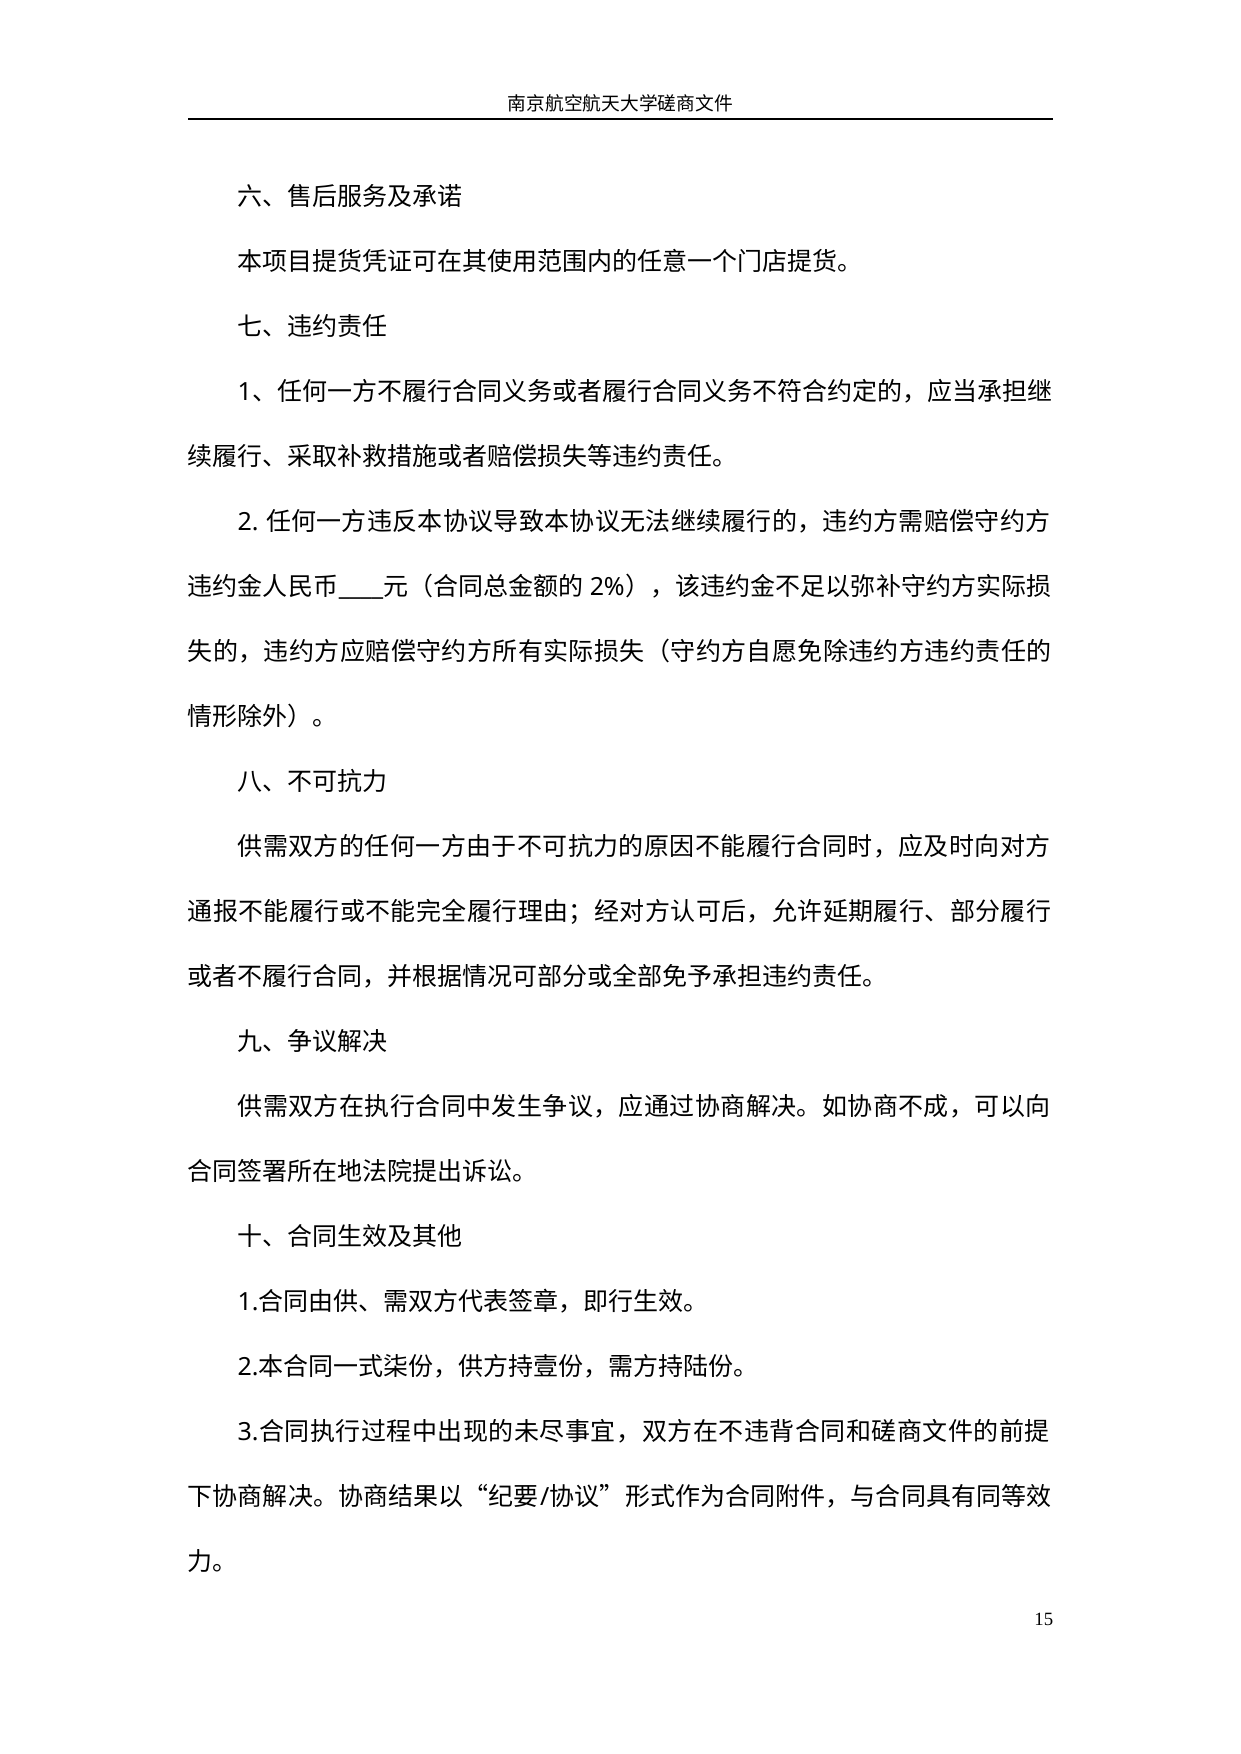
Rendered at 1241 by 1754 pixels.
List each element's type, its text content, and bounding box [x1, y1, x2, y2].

text 九、争议解决 [187, 1007, 1053, 1072]
text 2. 任何一方违反本协议导致本协议无法继续履行的，违约方需赔偿守约方违约金人民币____元（合同总金额的2%），该违约金不足以弥补守约方实际损失的，违约方应赔偿守约方所有实际损失（守约方自愿免除违约方违约责任的情形除外）。 [187, 487, 1053, 747]
text 八、不可抗力 [187, 747, 1053, 812]
text 2.本合同一式柒份，供方持壹份，需方持陆份。 [187, 1332, 1053, 1397]
text 供需双方在执行合同中发生争议，应通过协商解决。如协商不成，可以向合同签署所在地法院提出诉讼。 [187, 1072, 1053, 1202]
text 供需双方的任何一方由于不可抗力的原因不能履行合同时，应及时向对方通报不能履行或不能完全履行理由；经对方认可后，允许延期履行、部分履行或者不履行合同，并根据情况可部分或全部免予承担违约责任。 [187, 812, 1053, 1007]
text 3.合同执行过程中出现的未尽事宜，双方在不违背合同和磋商文件的前提下协商解决。协商结果以“纪要/协议”形式作为合同附件，与合同具有同等效力。 [187, 1397, 1053, 1592]
text 十、合同生效及其他 [187, 1202, 1053, 1267]
text 本项目提货凭证可在其使用范围内的任意一个门店提货。 [187, 227, 1053, 292]
text 1、任何一方不履行合同义务或者履行合同义务不符合约定的，应当承担继续履行、采取补救措施或者赔偿损失等违约责任。 [187, 357, 1053, 487]
text 六、售后服务及承诺 [187, 162, 1053, 227]
text 七、违约责任 [187, 292, 1053, 357]
text 1.合同由供、需双方代表签章，即行生效。 [187, 1267, 1053, 1332]
